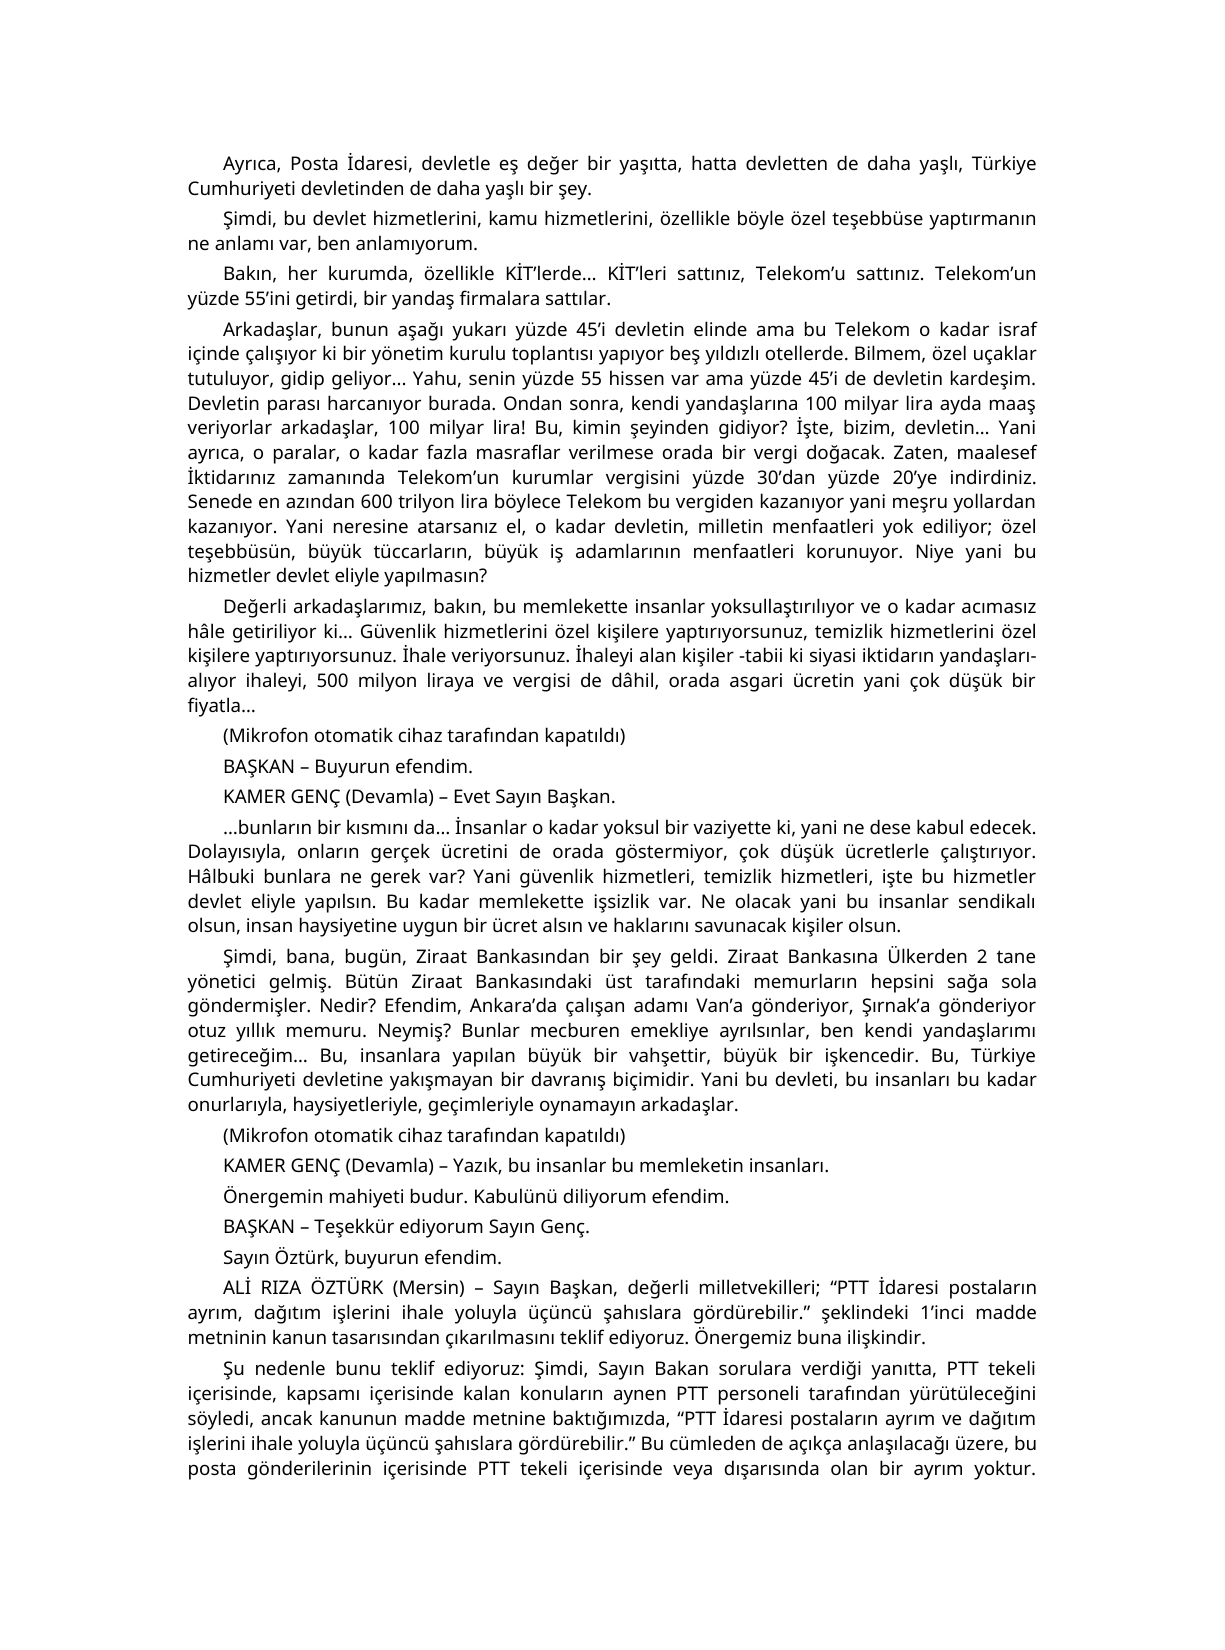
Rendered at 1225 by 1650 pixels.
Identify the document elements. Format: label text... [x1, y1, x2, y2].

text KAMER GENÇ (Devamla) – Yazık, bu insanlar bu memleketin insanları. [187, 1153, 1037, 1178]
text BAŞKAN – Buyurun efendim. [187, 753, 1037, 778]
text Önergemin mahiyeti budur. Kabulünü diliyorum efendim. [187, 1183, 1037, 1208]
text (Mikrofon otomatik cihaz tarafından kapatıldı) [187, 723, 1037, 748]
text (Mikrofon otomatik cihaz tarafından kapatıldı) [187, 1122, 1037, 1147]
text ALİ RIZA ÖZTÜRK (Mersin) – Sayın Başkan, değerli milletvekilleri; “PTT İdaresi postaların ayrım, dağıtım işlerini ihale yoluyla üçüncü şahıslara gördürebilir.” şeklindeki 1’inci madde metninin kanun tasarısından çıkarılmasını teklif ediyoruz. Önergemiz buna ilişkindir. [187, 1275, 1037, 1349]
text Bakın, her kurumda, özellikle KİT’lerde… KİT’leri sattınız, Telekom’u sattınız. Telekom’un yüzde 55’ini getirdi, bir yandaş firmalara sattılar. [187, 261, 1037, 310]
text Şimdi, bu devlet hizmetlerini, kamu hizmetlerini, özellikle böyle özel teşebbüse yaptırmanın ne anlamı var, ben anlamıyorum. [187, 206, 1037, 255]
text Değerli arkadaşlarımız, bakın, bu memlekette insanlar yoksullaştırılıyor ve o kadar acımasız hâle getiriliyor ki… Güvenlik hizmetlerini özel kişilere yaptırıyorsunuz, temizlik hizmetlerini özel kişilere yaptırıyorsunuz. İhale veriyorsunuz. İhaleyi alan kişiler -tabii ki siyasi iktidarın yandaşları- alıyor ihaleyi, 500 milyon liraya ve vergisi de dâhil, orada asgari ücretin yani çok düşük bir fiyatla… [187, 594, 1037, 717]
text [187, 1355, 1037, 1480]
text Sayın Öztürk, buyurun efendim. [187, 1244, 1037, 1269]
text Arkadaşlar, bunun aşağı yukarı yüzde 45’i devletin elinde ama bu Telekom o kadar israf içinde çalışıyor ki bir yönetim kurulu toplantısı yapıyor beş yıldızlı otellerde. Bilmem, özel uçaklar tutuluyor, gidip geliyor... Yahu, senin yüzde 55 hissen var ama yüzde 45’i de devletin kardeşim. Devletin parası harcanıyor burada. Ondan sonra, kendi yandaşlarına 100 milyar lira ayda maaş veriyorlar arkadaşlar, 100 milyar lira! Bu, kimin şeyinden gidiyor? İşte, bizim, devletin… Yani ayrıca, o paralar, o kadar fazla masraflar verilmese orada bir vergi doğacak. Zaten, maalesef İktidarınız zamanında Telekom’un kurumlar vergisini yüzde 30’dan yüzde 20’ye indirdiniz. Senede en azından 600 trilyon lira böylece Telekom bu vergiden kazanıyor yani meşru yollardan kazanıyor. Yani neresine atarsanız el, o kadar devletin, milletin menfaatleri yok ediliyor; özel teşebbüsün, büyük tüccarların, büyük iş adamlarının menfaatleri korunuyor. Niye yani bu hizmetler devlet eliyle yapılmasın? [187, 316, 1037, 588]
text Şimdi, bana, bugün, Ziraat Bankasından bir şey geldi. Ziraat Bankasına Ülkerden 2 tane yönetici gelmiş. Bütün Ziraat Bankasındaki üst tarafındaki memurların hepsini sağa sola göndermişler. Nedir? Efendim, Ankara’da çalışan adamı Van’a gönderiyor, Şırnak’a gönderiyor otuz yıllık memuru. Neymiş? Bunlar mecburen emekliye ayrılsınlar, ben kendi yandaşlarımı getireceğim… Bu, insanlara yapılan büyük bir vahşettir, büyük bir işkencedir. Bu, Türkiye Cumhuriyeti devletine yakışmayan bir davranış biçimidir. Yani bu devleti, bu insanları bu kadar onurlarıyla, haysiyetleriyle, geçimleriyle oynamayın arkadaşlar. [187, 944, 1037, 1117]
text BAŞKAN – Teşekkür ediyorum Sayın Genç. [187, 1214, 1037, 1239]
text Ayrıca, Posta İdaresi, devletle eş değer bir yaşıtta, hatta devletten de daha yaşlı, Türkiye Cumhuriyeti devletinden de daha yaşlı bir şey. [187, 150, 1037, 200]
text KAMER GENÇ (Devamla) – Evet Sayın Başkan. [187, 784, 1037, 809]
text …bunların bir kısmını da… İnsanlar o kadar yoksul bir vaziyette ki, yani ne dese kabul edecek. Dolayısıyla, onların gerçek ücretini de orada göstermiyor, çok düşük ücretlerle çalıştırıyor. Hâlbuki bunlara ne gerek var? Yani güvenlik hizmetleri, temizlik hizmetleri, işte bu hizmetler devlet eliyle yapılsın. Bu kadar memlekette işsizlik var. Ne olacak yani bu insanlar sendikalı olsun, insan haysiyetine uygun bir ücret alsın ve haklarını savunacak kişiler olsun. [187, 814, 1037, 938]
